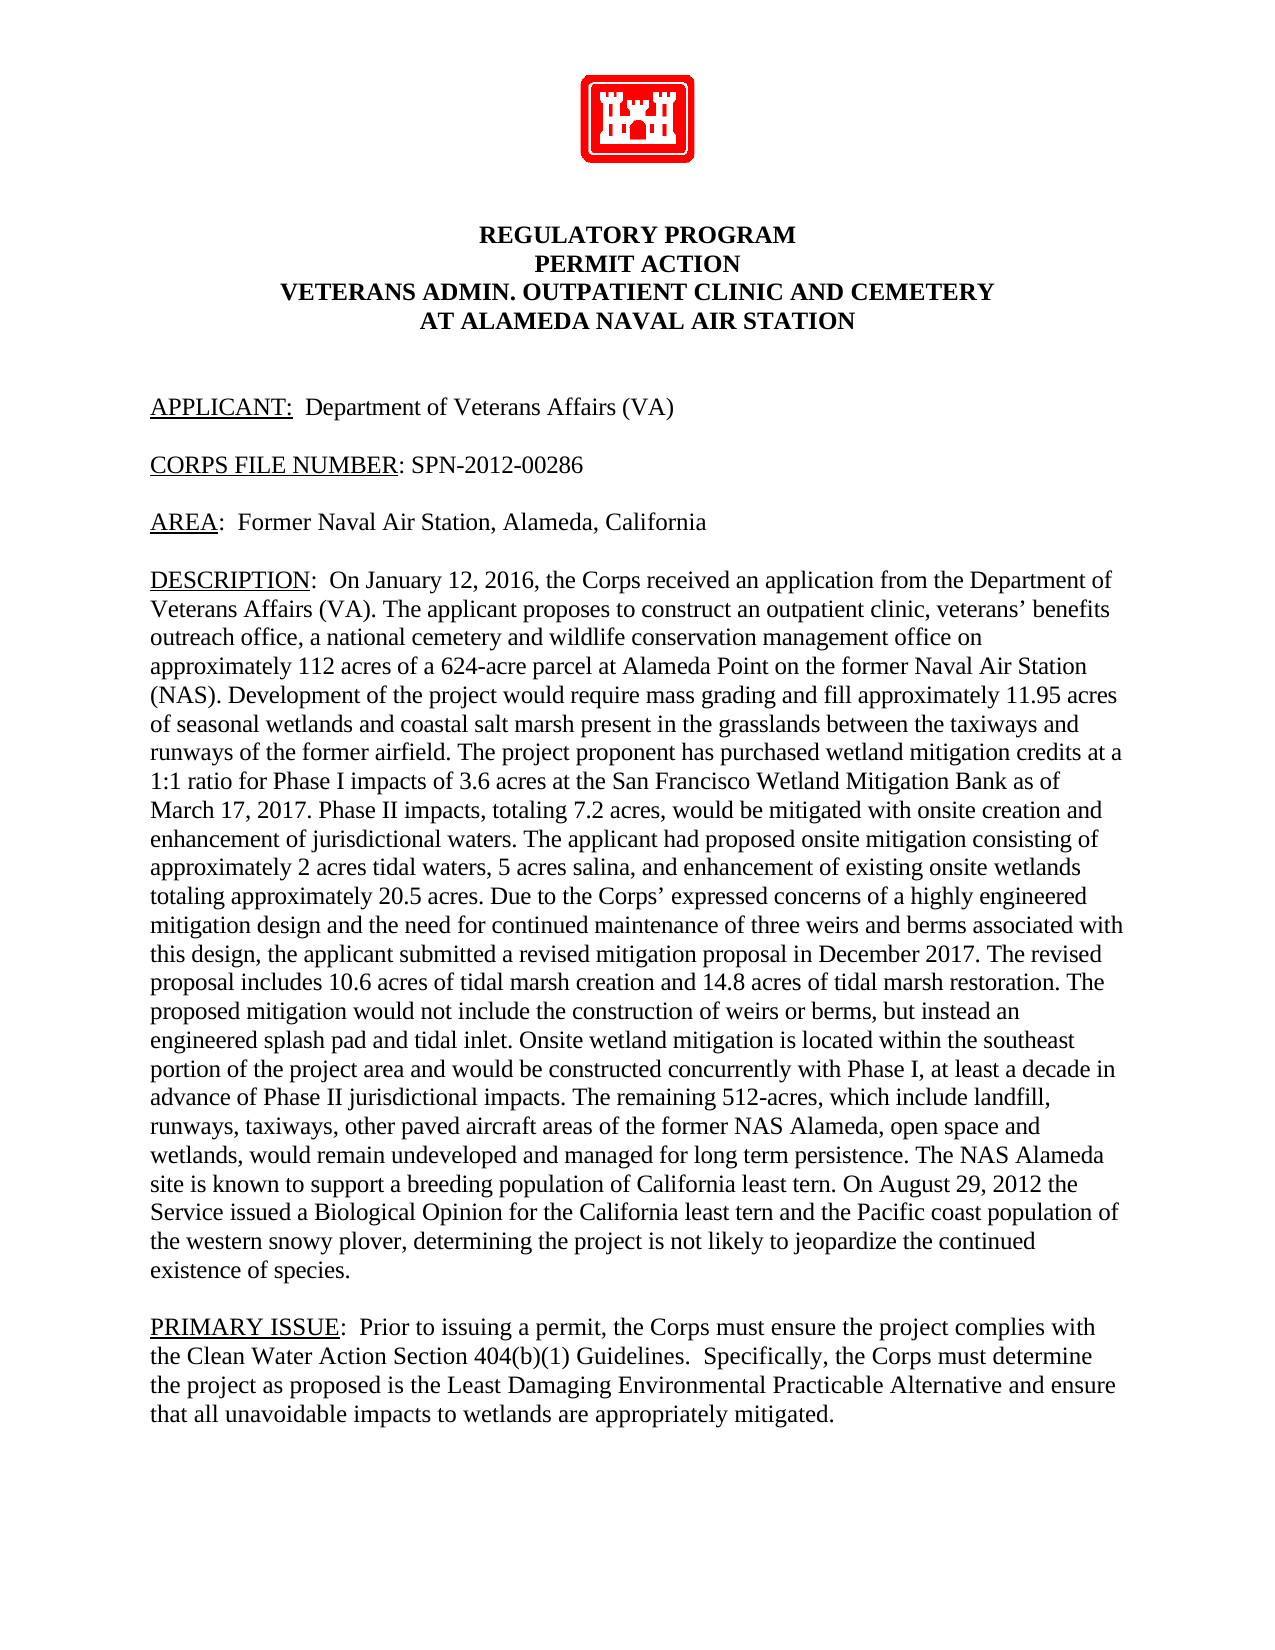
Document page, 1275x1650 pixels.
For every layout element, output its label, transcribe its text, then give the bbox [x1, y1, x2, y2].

text DESCRIPTION: On January 12, 2016, the Corps received an application from the Department of Veterans Affairs (VA). The applicant proposes to construct an outpatient clinic, veterans’ benefits outreach office, a national cemetery and wildlife conservation management office on approximately 112 acres of a 624-acre parcel at Alameda Point on the former Naval Air Station (NAS). Development of the project would require mass grading and fill approximately 11.95 acres of seasonal wetlands and coastal salt marsh present in the grasslands between the taxiways and runways of the former airfield. The project proponent has purchased wetland mitigation credits at a 1:1 ratio for Phase I impacts of 3.6 acres at the San Francisco Wetland Mitigation Bank as of March 17, 2017. Phase II impacts, totaling 7.2 acres, would be mitigated with onsite creation and enhancement of jurisdictional waters. The applicant had proposed onsite mitigation consisting of approximately 2 acres tidal waters, 5 acres salina, and enhancement of existing onsite wetlands totaling approximately 20.5 acres. Due to the Corps’ expressed concerns of a highly engineered mitigation design and the need for continued maintenance of three weirs and berms associated with this design, the applicant submitted a revised mitigation proposal in December 2017. The revised proposal includes 10.6 acres of tidal marsh creation and 14.8 acres of tidal marsh restoration. The proposed mitigation would not include the construction of weirs or berms, but instead an engineered splash pad and tidal inlet. Onsite wetland mitigation is located within the southeast portion of the project area and would be constructed concurrently with Phase I, at least a decade in advance of Phase II jurisdictional impacts. The remaining 512-acres, which include landfill, runways, taxiways, other paved aircraft areas of the former NAS Alameda, open space and wetlands, would remain undeveloped and managed for long term persistence. The NAS Alameda site is known to support a breeding population of California least tern. On August 29, 2012 the Service issued a Biological Opinion for the California least tern and the Pacific coast population of the western snowy plover, determining the project is not likely to jeopardize the continued existence of species. [150, 565, 1125, 1284]
picture [580, 75, 695, 163]
text PERMIT ACTION [150, 249, 1125, 277]
text APPLICANT: Department of Veterans Affairs (VA) [150, 392, 1125, 421]
text VETERANS ADMIN. OUTPATIENT CLINIC AND CEMETERY [150, 277, 1125, 306]
text PRIMARY ISSUE: Prior to issuing a permit, the Corps must ensure the project complies with the Clean Water Action Section 404(b)(1) Guidelines. Specifically, the Corps must determine the project as proposed is the Least Damaging Environmental Practicable Alternative and ensure that all unavoidable impacts to wetlands are appropriately mitigated. [150, 1312, 1125, 1427]
text CORPS FILE NUMBER: SPN-2012-00286 [150, 450, 1125, 479]
text AT ALAMEDA NAVAL AIR STATION [150, 306, 1125, 335]
text REGULATORY PROGRAM [150, 220, 1125, 249]
text AREA: Former Naval Air Station, Alameda, California [150, 507, 1125, 536]
